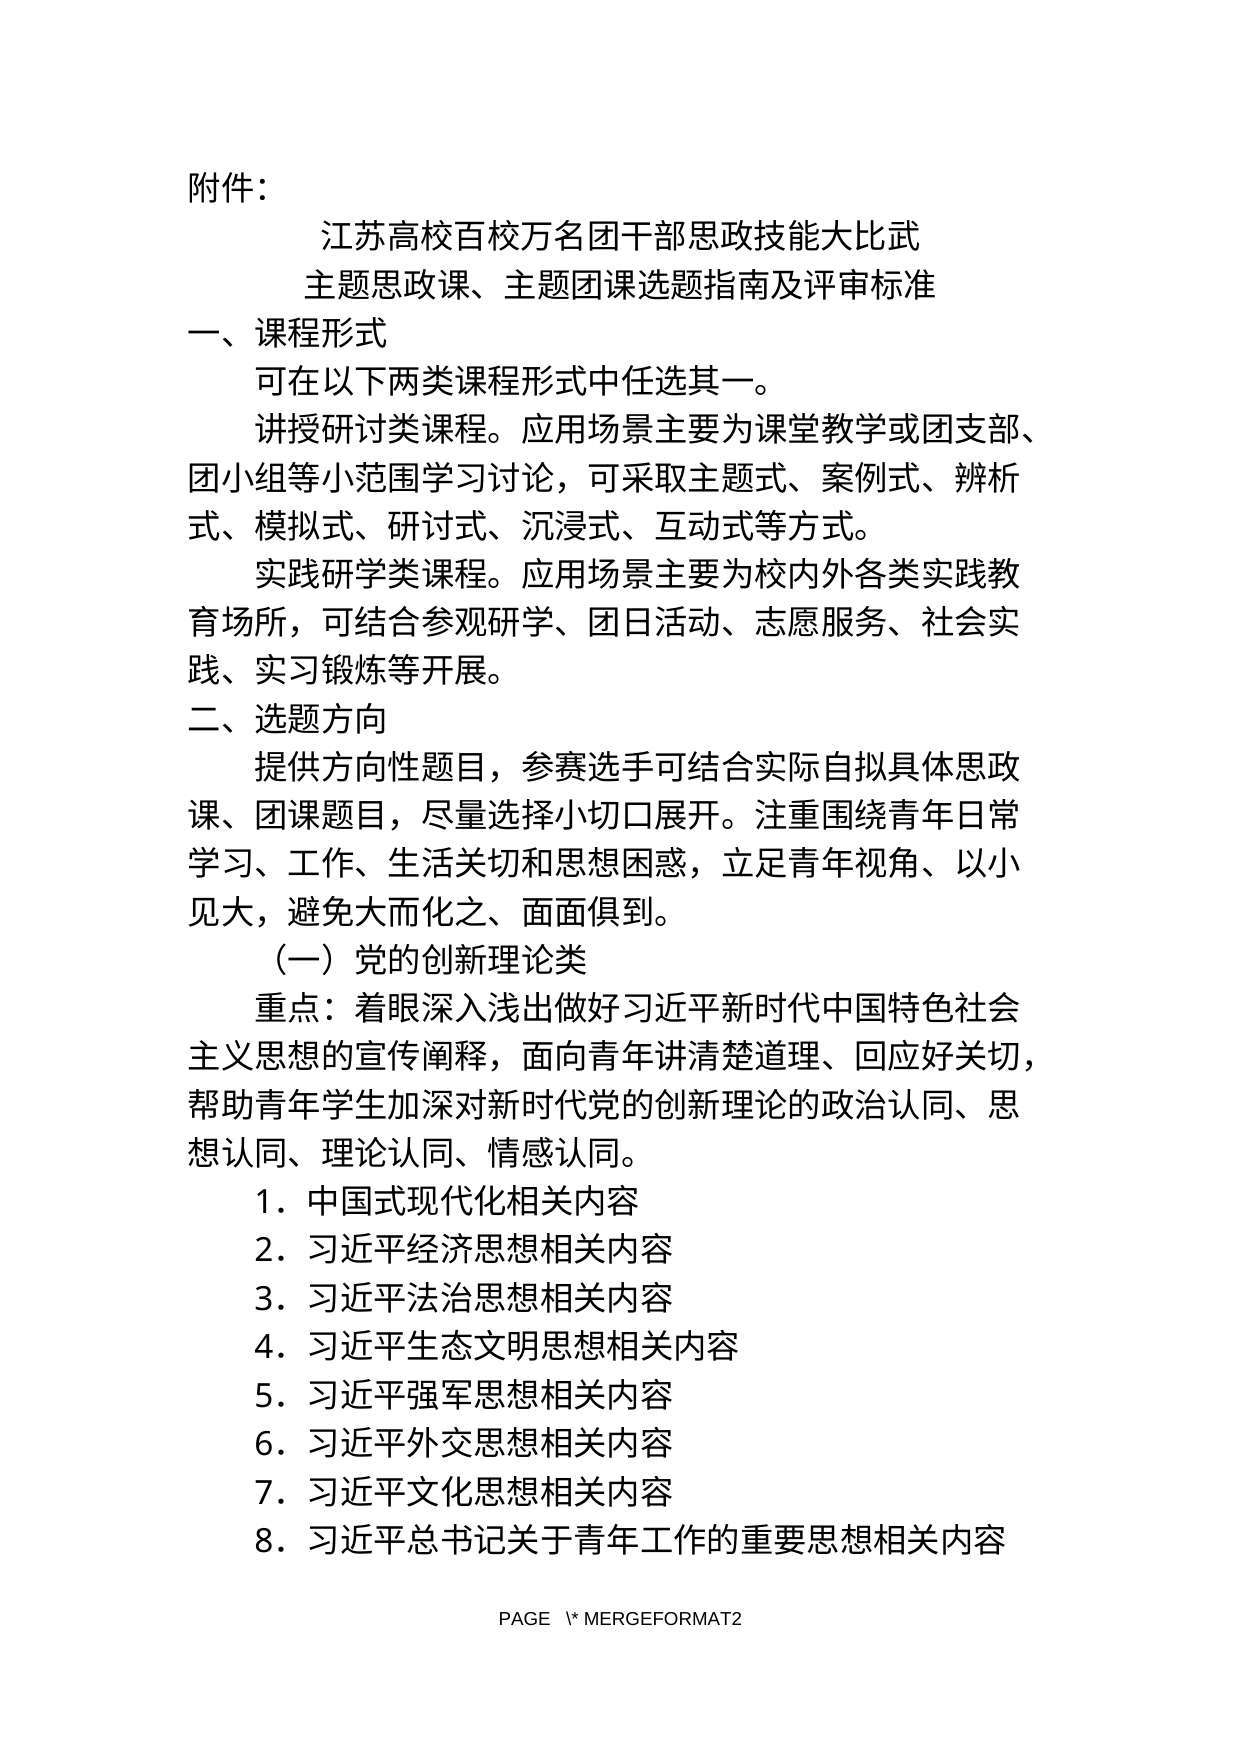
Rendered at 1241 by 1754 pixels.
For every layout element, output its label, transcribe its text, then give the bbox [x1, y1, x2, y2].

text 重点：着眼深入浅出做好习近平新时代中国特色社会主义思想的宣传阐释，面向青年讲清楚道理、回应好关切，帮助青年学生加深对新时代党的创新理论的政治认同、思想认同、理论认同、情感认同。 [187, 982, 1053, 1175]
text 一、课程形式 [187, 307, 1053, 355]
text 主题思政课、主题团课选题指南及评审标准 [187, 258, 1053, 307]
text 讲授研讨类课程。应用场景主要为课堂教学或团支部、团小组等小范围学习讨论，可采取主题式、案例式、辨析式、模拟式、研讨式、沉浸式、互动式等方式。 [187, 403, 1053, 548]
text 1．中国式现代化相关内容 [187, 1175, 1053, 1223]
text 5．习近平强军思想相关内容 [187, 1368, 1053, 1417]
text 可在以下两类课程形式中任选其一。 [187, 355, 1053, 403]
text 二、选题方向 [187, 692, 1053, 741]
text （一）党的创新理论类 [187, 934, 1053, 982]
text 江苏高校百校万名团干部思政技能大比武 [187, 210, 1053, 258]
text 2．习近平经济思想相关内容 [187, 1223, 1053, 1272]
text 7．习近平文化思想相关内容 [187, 1465, 1053, 1514]
text 3．习近平法治思想相关内容 [187, 1272, 1053, 1320]
text 6．习近平外交思想相关内容 [187, 1417, 1053, 1465]
text 8．习近平总书记关于青年工作的重要思想相关内容 [187, 1514, 1053, 1562]
text 提供方向性题目，参赛选手可结合实际自拟具体思政课、团课题目，尽量选择小切口展开。注重围绕青年日常学习、工作、生活关切和思想困惑，立足青年视角、以小见大，避免大而化之、面面俱到。 [187, 741, 1053, 934]
text 实践研学类课程。应用场景主要为校内外各类实践教育场所，可结合参观研学、团日活动、志愿服务、社会实践、实习锻炼等开展。 [187, 548, 1053, 692]
text 附件： [187, 162, 1053, 210]
text 4．习近平生态文明思想相关内容 [187, 1320, 1053, 1368]
